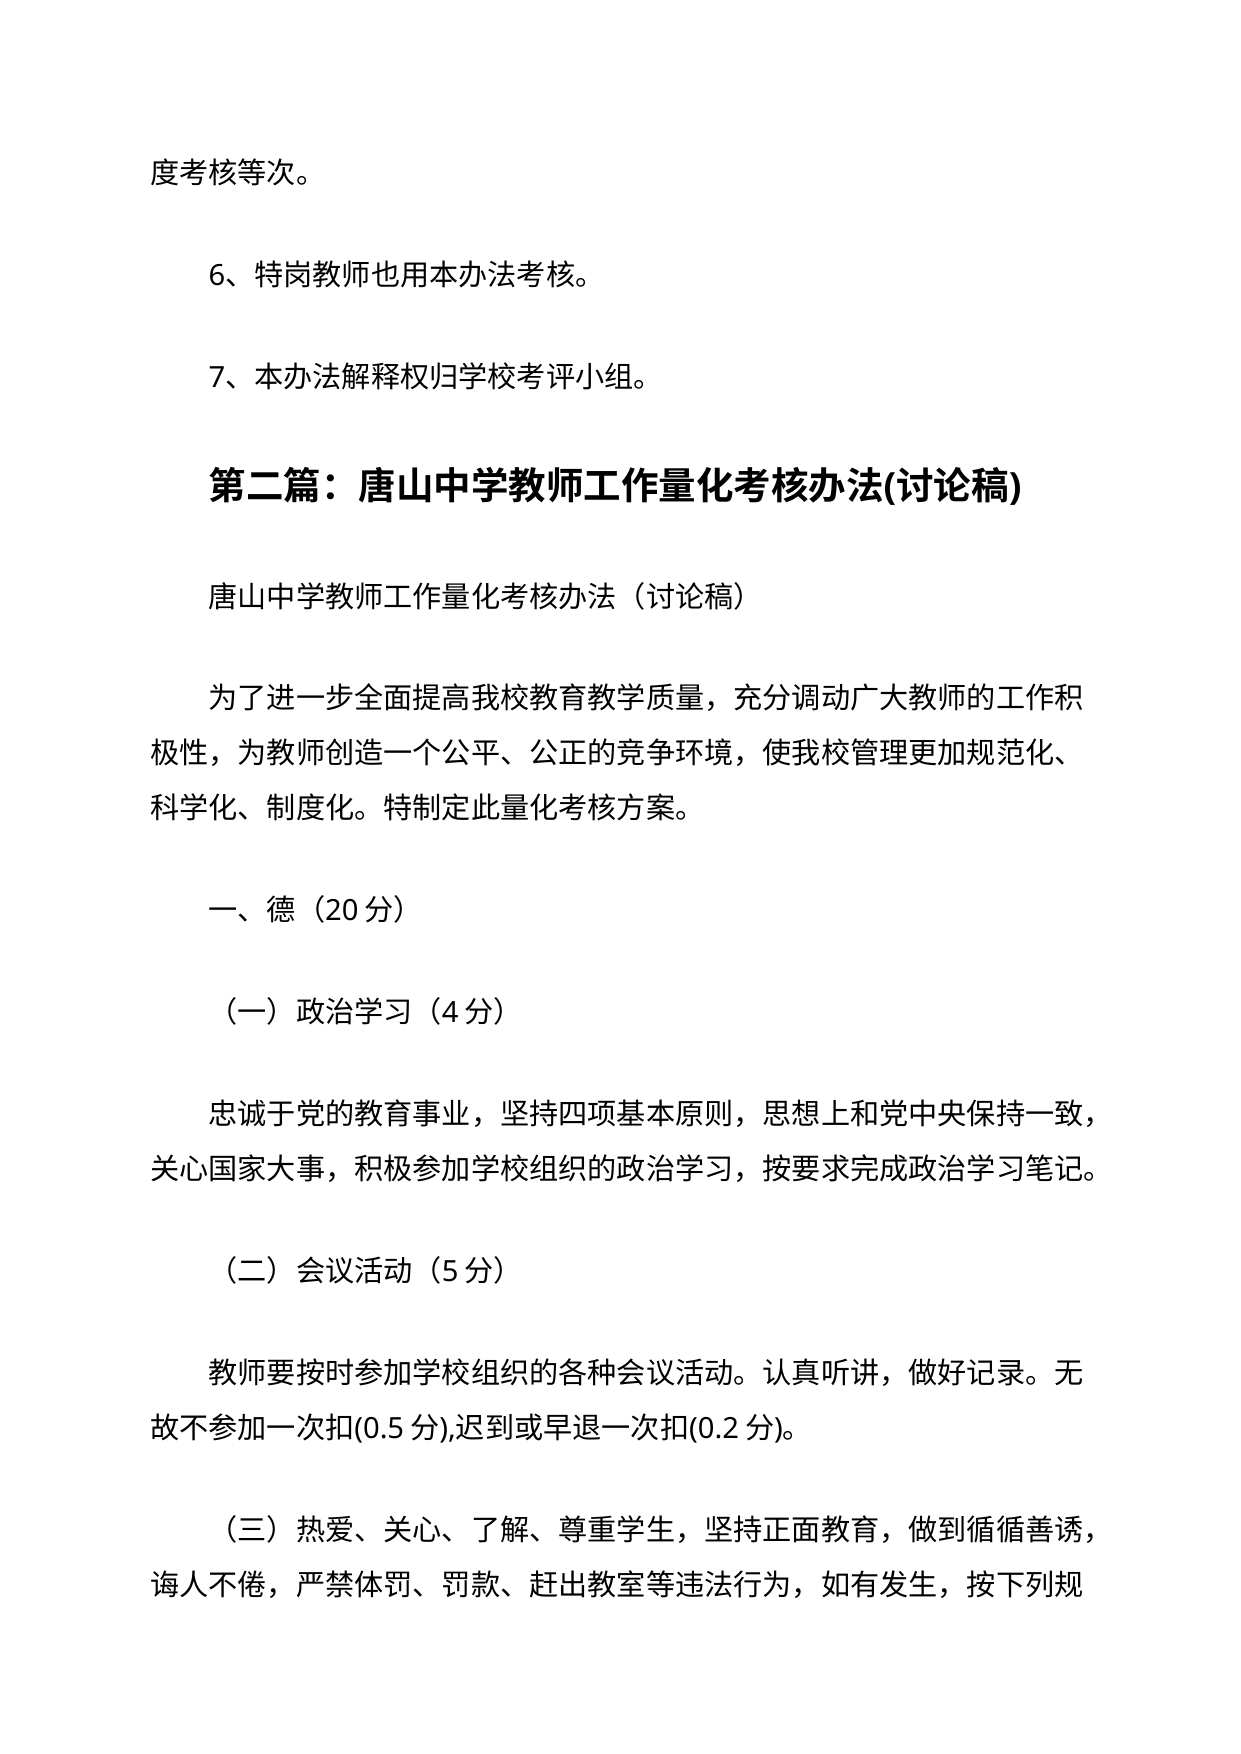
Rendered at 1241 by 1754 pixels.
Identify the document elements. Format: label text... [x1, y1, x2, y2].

text （一）政治学习（4分） [150, 989, 1090, 1031]
text （二）会议活动（5分） [150, 1247, 1090, 1290]
text 6、特岗教师也用本办法考核。 [150, 252, 1090, 294]
text 第二篇：唐山中学教师工作量化考核办法(讨论稿) [150, 456, 1090, 510]
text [150, 1506, 1090, 1603]
text 7、本办法解释权归学校考评小组。 [150, 354, 1090, 396]
text 为了进一步全面提高我校教育教学质量，充分调动广大教师的工作积极性，为教师创造一个公平、公正的竞争环境，使我校管理更加规范化、科学化、制度化。特制定此量化考核方案。 [150, 675, 1090, 827]
text 一、德（20分） [150, 887, 1090, 929]
text 唐山中学教师工作量化考核办法（讨论稿） [150, 573, 1090, 616]
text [150, 150, 1090, 192]
text 忠诚于党的教育事业，坚持四项基本原则，思想上和党中央保持一致，关心国家大事，积极参加学校组织的政治学习，按要求完成政治学习笔记。 [150, 1091, 1090, 1188]
text 教师要按时参加学校组织的各种会议活动。认真听讲，做好记录。无故不参加一次扣(0.5分),迟到或早退一次扣(0.2分)。 [150, 1349, 1090, 1447]
